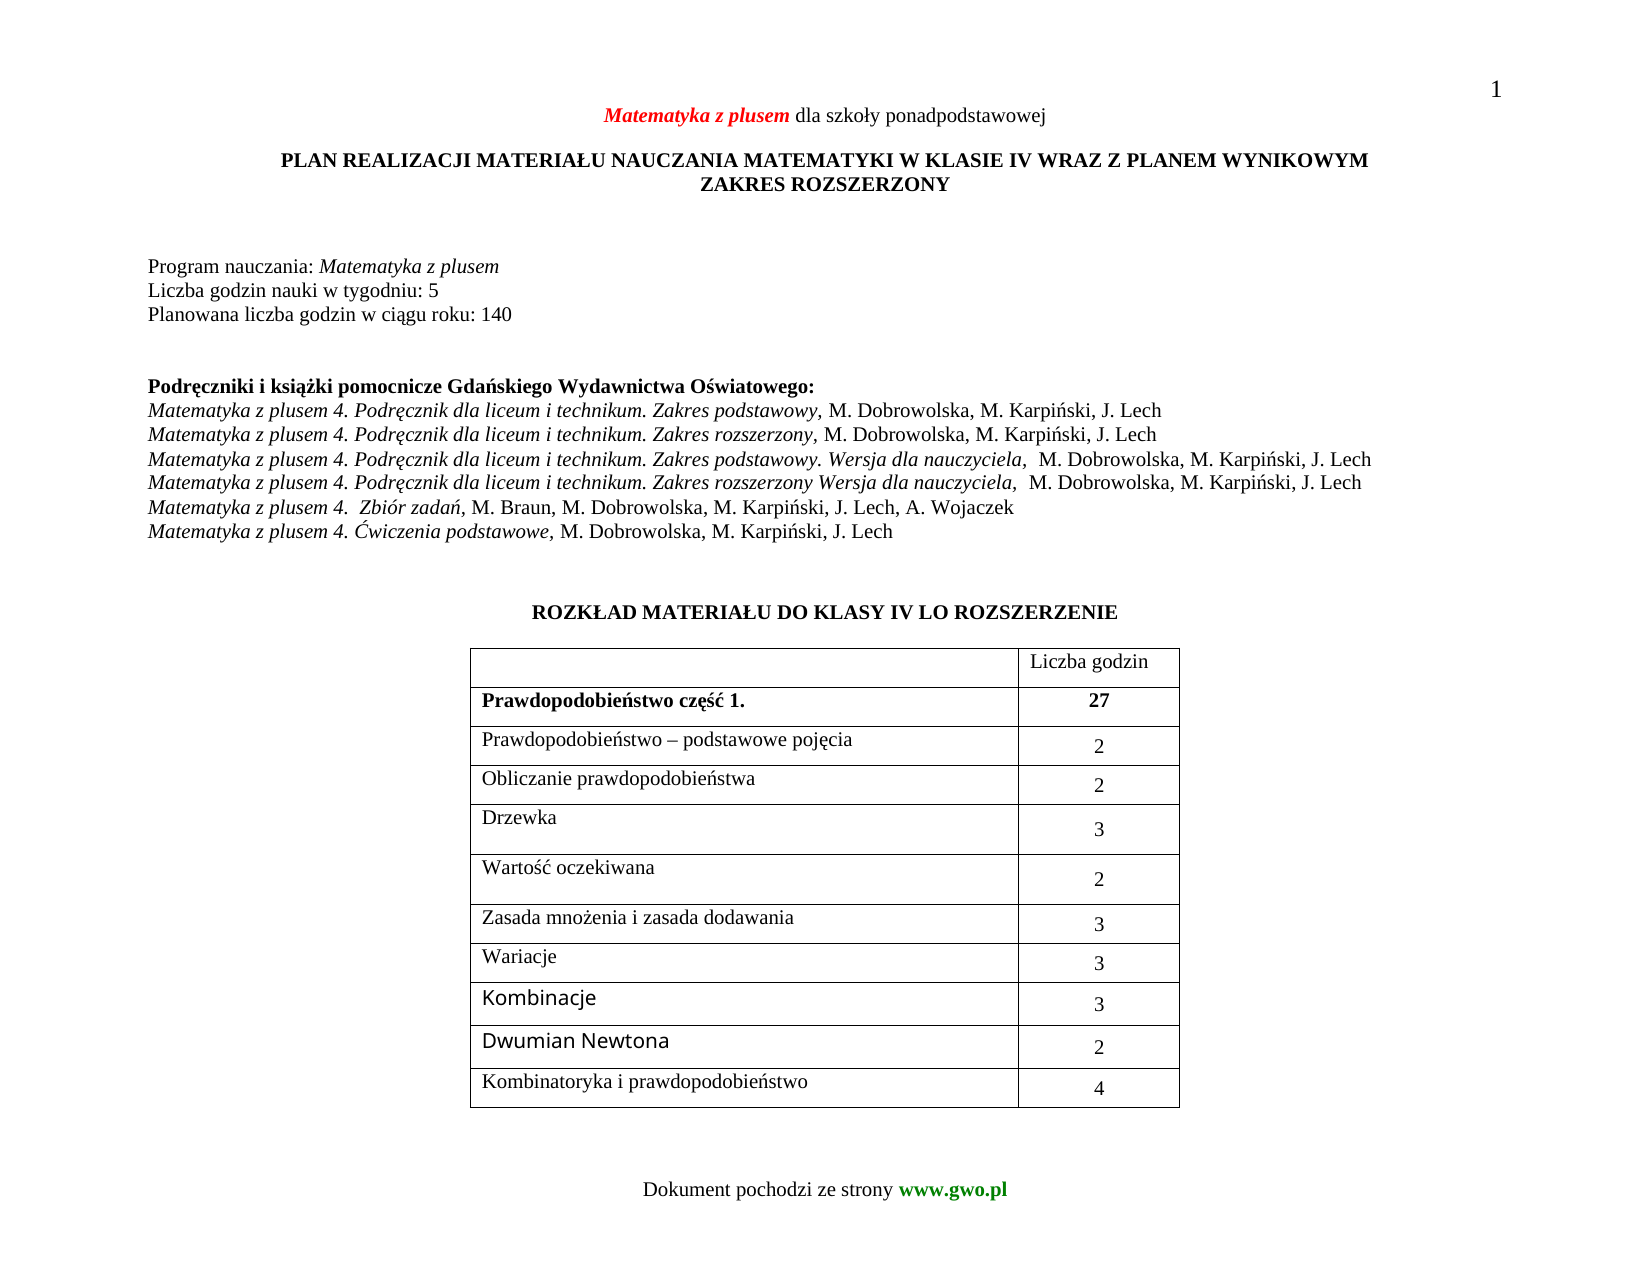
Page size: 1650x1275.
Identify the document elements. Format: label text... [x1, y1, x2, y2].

table_cell Prawdopodobieństwo – podstawowe pojęcia [471, 727, 1018, 764]
table_cell 3 [1019, 805, 1179, 854]
text Matematyka z plusem 4. Podręcznik dla liceum i technikum. Zakres rozszerzony Wersja dla nauczyciela, M. Dobrowolska, M. Karpiński, J. Lech [148, 471, 1502, 494]
table_cell 2 [1019, 727, 1179, 764]
text Matematyka z plusem 4. Podręcznik dla liceum i technikum. Zakres podstawowy. Wersja dla nauczyciela, M. Dobrowolska, M. Karpiński, J. Lech [148, 446, 1502, 471]
table_cell Drzewka [471, 805, 1018, 854]
table_cell 2 [1019, 855, 1179, 904]
table_cell Wartość oczekiwana [471, 855, 1018, 904]
table_cell 2 [1019, 766, 1179, 803]
table_header Liczba godzin [1019, 649, 1179, 687]
table_cell 2 [1019, 1026, 1179, 1068]
table_cell 3 [1019, 944, 1179, 982]
text Planowana liczba godzin w ciągu roku: 140 [148, 302, 1502, 326]
table_cell Zasada mnożenia i zasada dodawania [471, 905, 1018, 943]
table_cell Wariacje [471, 944, 1018, 982]
table_cell 3 [1019, 983, 1179, 1025]
table_cell 4 [1019, 1069, 1179, 1107]
text Matematyka z plusem 4. Podręcznik dla liceum i technikum. Zakres podstawowy, M. Dobrowolska, M. Karpiński, J. Lech [148, 398, 1502, 422]
text Program nauczania: Matematyka z plusem Liczba godzin nauki w tygodniu: 5 [148, 254, 1502, 302]
text Matematyka z plusem 4. Podręcznik dla liceum i technikum. Zakres rozszerzony, M. Dobrowolska, M. Karpiński, J. Lech [148, 422, 1502, 446]
text PLAN REALIZACJI MATERIAŁU NAUCZANIA MATEMATYKI W KLASIE IV WRAZ Z PLANEM WYNIKOWYM [148, 148, 1502, 172]
text Podręczniki i książki pomocnicze Gdańskiego Wydawnictwa Oświatowego: [148, 374, 1502, 398]
text ROZKŁAD MATERIAŁU DO KLASY IV LO ROZSZERZENIE [148, 599, 1502, 624]
table_cell Kombinatoryka i prawdopodobieństwo [471, 1069, 1018, 1107]
table_cell Kombinacje [471, 983, 1018, 1025]
table_cell Prawdopodobieństwo część 1. [471, 688, 1018, 726]
table_cell 3 [1019, 905, 1179, 943]
table_cell 27 [1019, 688, 1179, 726]
text ZAKRES ROZSZERZONY [148, 172, 1502, 196]
table_header [471, 649, 1018, 687]
text Matematyka z plusem 4. Ćwiczenia podstawowe, M. Dobrowolska, M. Karpiński, J. Lech [148, 519, 1502, 543]
table_cell Dwumian Newtona [471, 1026, 1018, 1068]
table_cell Obliczanie prawdopodobieństwa [471, 766, 1018, 803]
text Matematyka z plusem 4. Zbiór zadań, M. Braun, M. Dobrowolska, M. Karpiński, J. Lech, A. Wojaczek [148, 494, 1502, 519]
